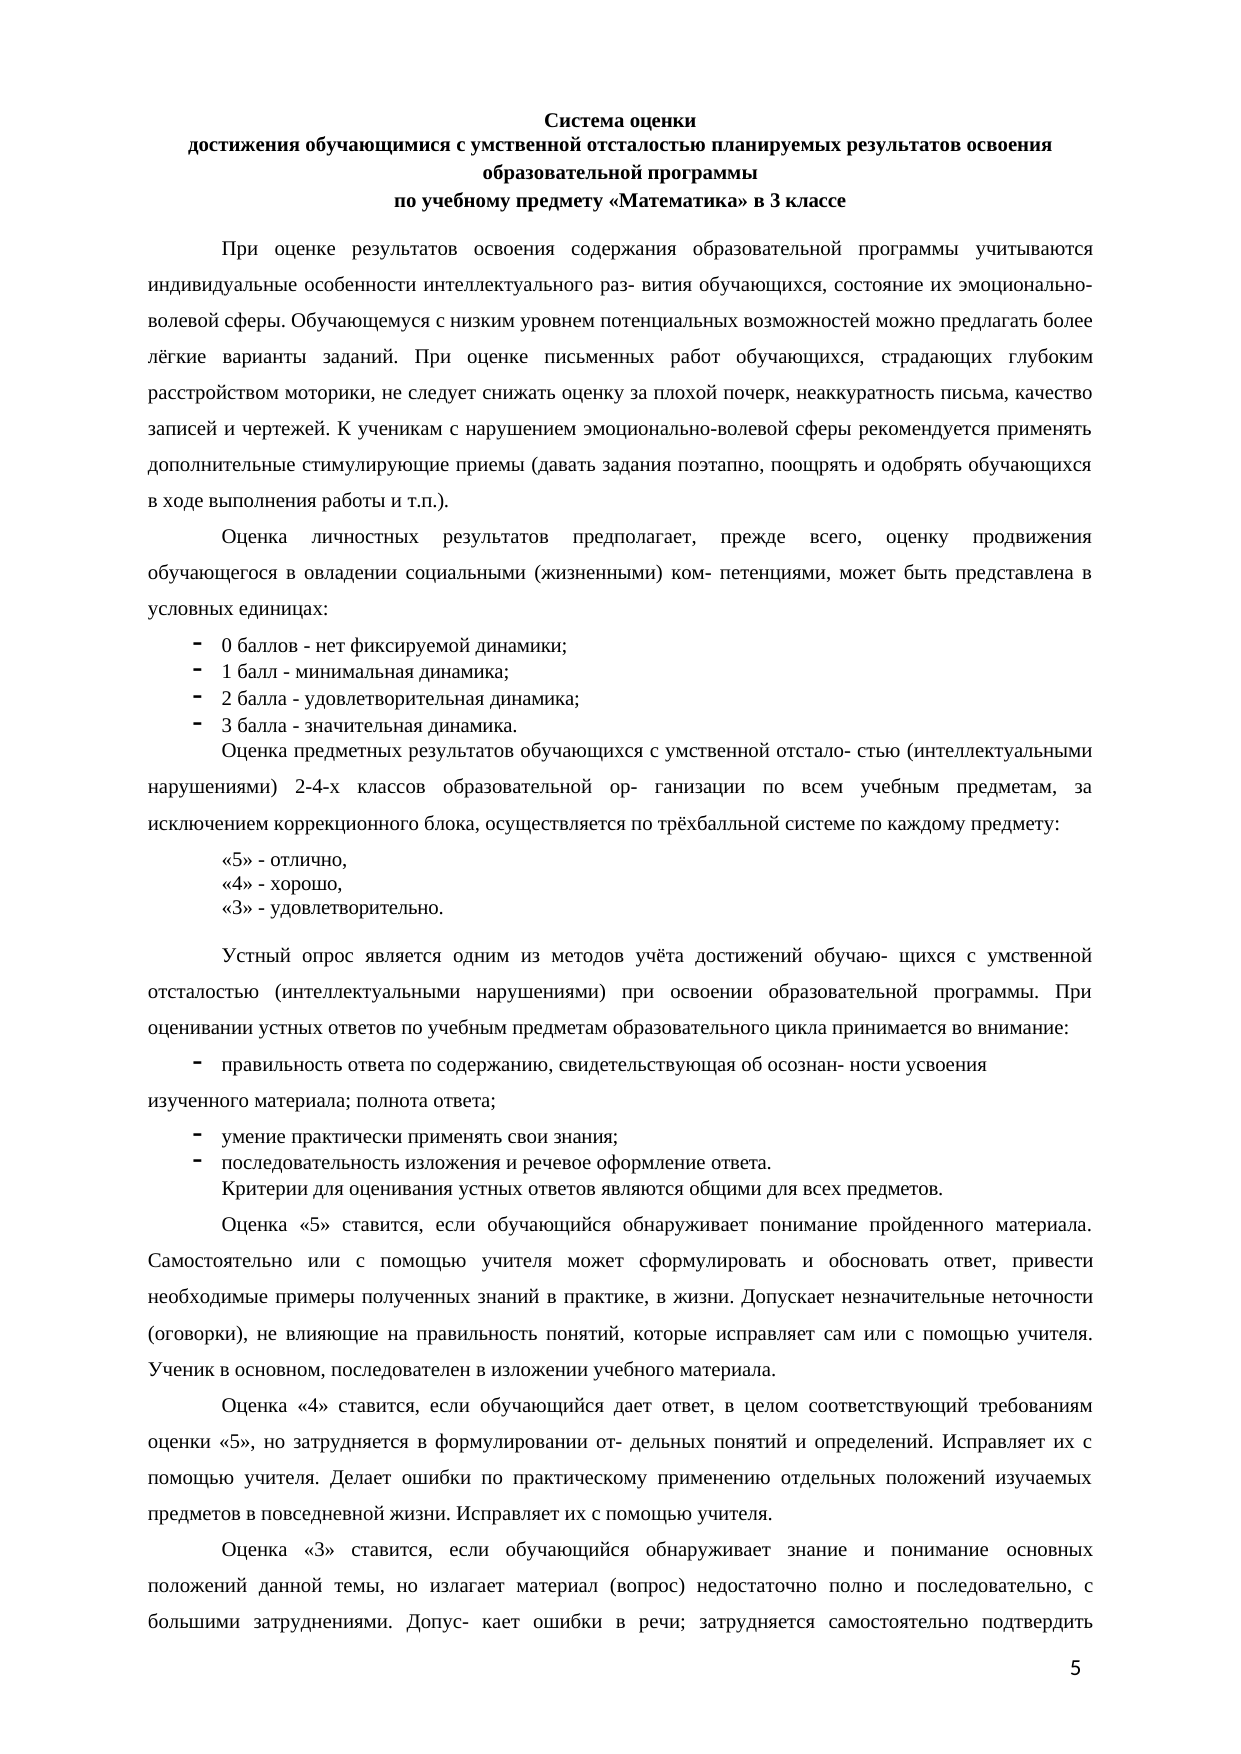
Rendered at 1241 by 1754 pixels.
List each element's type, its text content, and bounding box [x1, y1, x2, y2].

list последовательность изложения и речевое оформление ответа. [192, 1149, 1105, 1176]
text достижения обучающимися с умственной отсталостью планируемых результатов освоения образовательной программы [135, 132, 1104, 184]
list умение практически применять свои знания; [192, 1123, 1105, 1149]
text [148, 1537, 1093, 1633]
text Оценка личностных результатов предполагает, прежде всего, оценку продвижения обучающегося в овладении социальными (жизненными) ком- петенциями, может быть представлена в условных единицах: [148, 524, 1093, 620]
text «5» - отлично, [221, 847, 1105, 871]
text Оценка «4» ставится, если обучающийся дает ответ, в целом соответствующий требованиям оценки «5», но затрудняется в формулировании от- дельных понятий и определений. Исправляет их с помощью учителя. Делает ошибки по практическому применению отдельных положений изучаемых предметов в повседневной жизни. Исправляет их с помощью учителя. [148, 1393, 1093, 1525]
text Оценка «5» ставится, если обучающийся обнаруживает понимание пройденного материала. Самостоятельно или с помощью учителя может сформулировать и обосновать ответ, привести необходимые примеры полученных знаний в практике, в жизни. Допускает незначительные неточности (оговорки), не влияющие на правильность понятий, которые исправляет сам или с помощью учителя. Ученик в основном, последователен в изложении учебного материала. [148, 1212, 1093, 1381]
list 3 балла - значительная динамика. [192, 712, 1105, 738]
text «3» - удовлетворительно. [221, 895, 1105, 919]
text Критерии для оценивания устных ответов являются общими для всех предметов. [148, 1176, 1092, 1200]
list 1 балл - минимальная динамика; [192, 659, 1105, 685]
text по учебному предмету «Математика» в 3 классе [136, 188, 1104, 212]
text Устный опрос является одним из методов учёта достижений обучаю- щихся с умственной отсталостью (интеллектуальными нарушениями) при освоении образовательной программы. При оценивании устных ответов по учебным предметам образовательного цикла принимается во внимание: [148, 943, 1093, 1039]
text Оценка предметных результатов обучающихся с умственной отстало- стью (интеллектуальными нарушениями) 2-4-х классов образовательной ор- ганизации по всем учебным предметам, за исключением коррекционного блока, осуществляется по трёхбалльной системе по каждому предмету: [148, 738, 1093, 834]
list 2 балла - удовлетворительная динамика; [192, 685, 1105, 712]
text При оценке результатов освоения содержания образовательной программы учитываются индивидуальные особенности интеллектуального раз- вития обучающихся, состояние их эмоционально-волевой сферы. Обучающемуся с низким уровнем потенциальных возможностей можно предлагать более лёгкие варианты заданий. При оценке письменных работ обучающихся, страдающих глубоким расстройством моторики, не следует снижать оценку за плохой почерк, неаккуратность письма, качество записей и чертежей. К ученикам с нарушением эмоционально-волевой сферы рекомендуется применять дополнительные стимулирующие приемы (давать задания поэтапно, поощрять и одобрять обучающихся в ходе выполнения работы и т.п.). [148, 236, 1093, 512]
list 0 баллов - нет фиксируемой динамики; [192, 632, 1105, 659]
text «4» - хорошо, [221, 871, 1105, 895]
list правильность ответа по содержанию, свидетельствующая об осознан- ности усвоения изученного материала; полнота ответа; [148, 1051, 1092, 1112]
text Система оценки [136, 108, 1104, 132]
